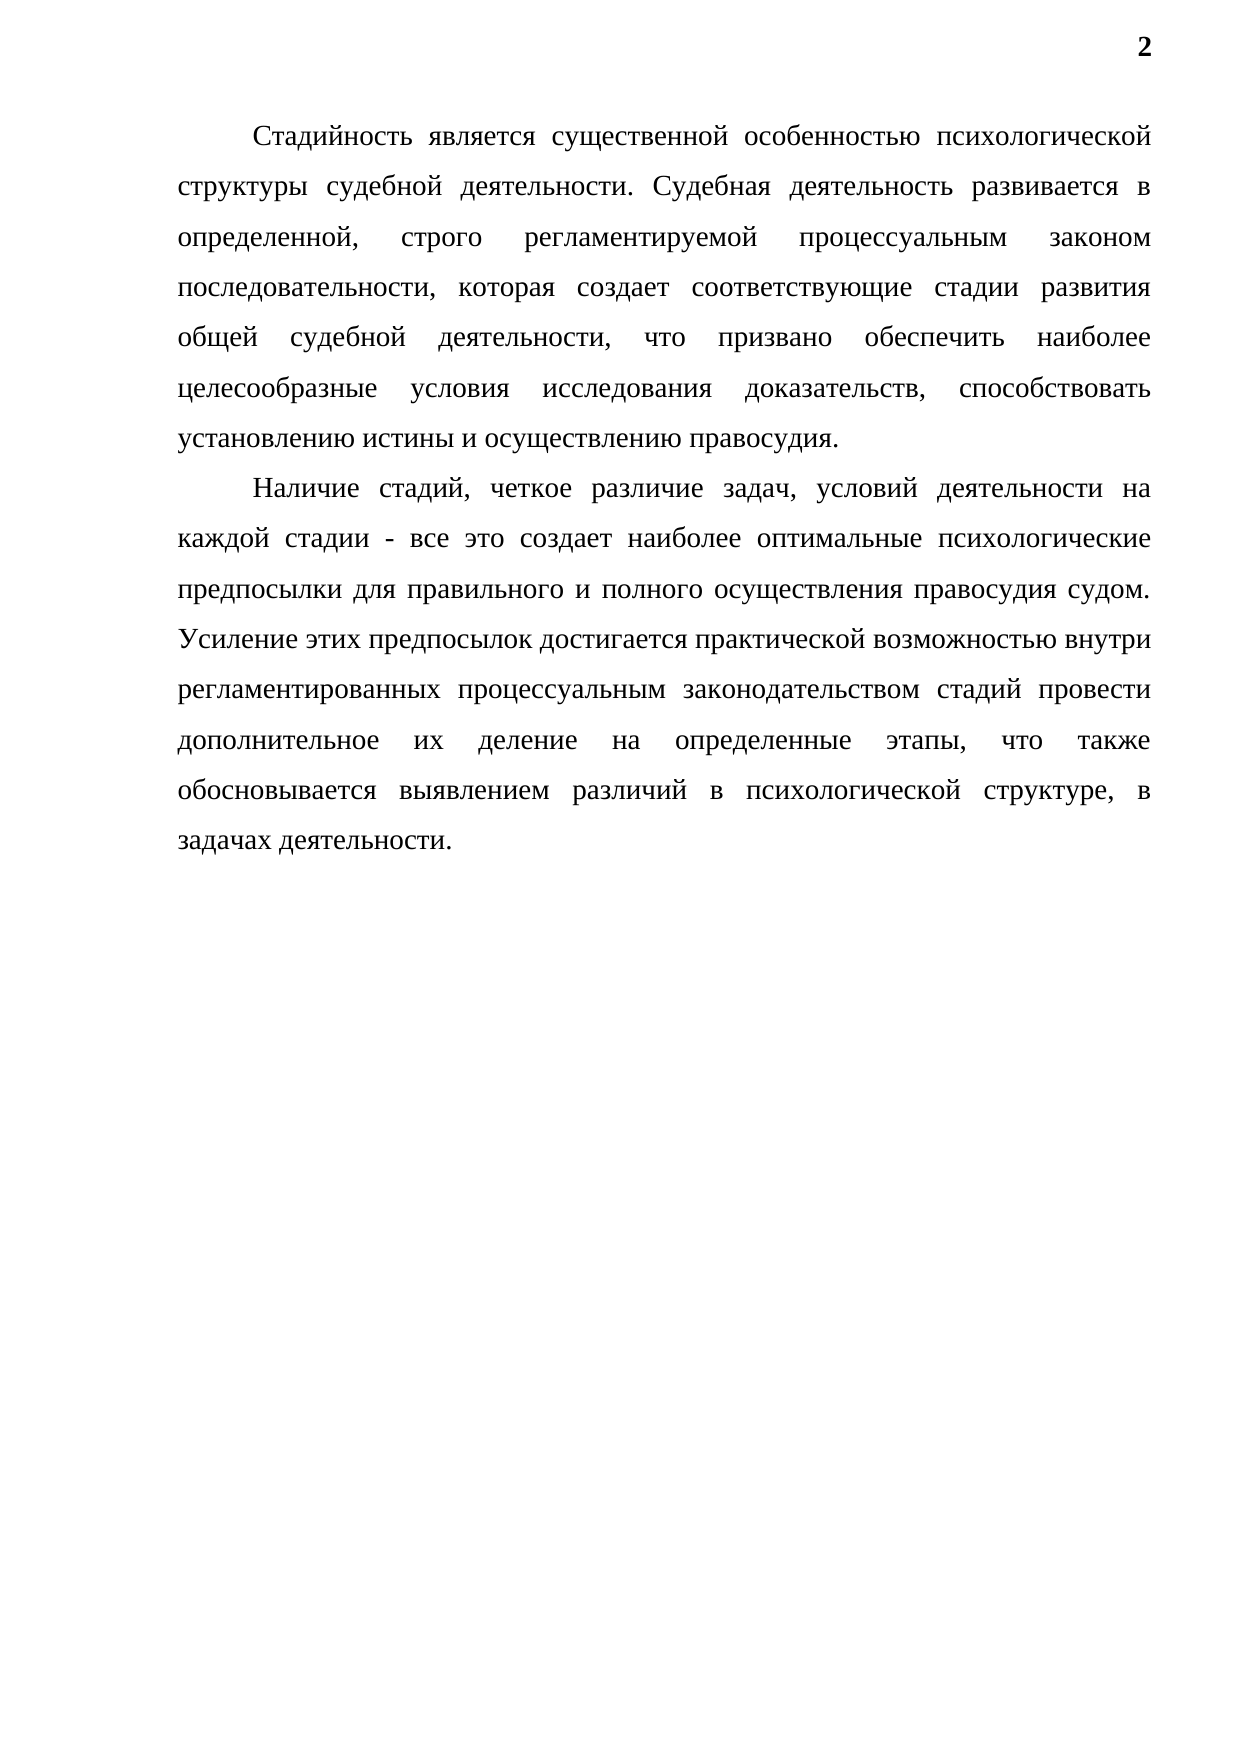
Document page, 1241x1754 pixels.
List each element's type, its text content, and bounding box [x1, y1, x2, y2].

text Наличие стадий, четкое различие задач, условий деятельности на каждой стадии - все это создает наиболее оптимальные психологические предпосылки для правильного и полного осуществления правосудия судом. Усиление этих предпосылок достигается практической возможностью внутри регламентированных процессуальным законодательством стадий провести дополнительное их деление на определенные этапы, что также обосновывается выявлением различий в психологической структуре, в задачах деятельности. [177, 470, 1152, 856]
text Стадийность является существенной особенностью психологической структуры судебной деятельности. Судебная деятельность развивается в определенной, строго регламентируемой процессуальным законом последовательности, которая создает соответствующие стадии развития общей судебной деятельности, что призвано обеспечить наиболее целесообразные условия исследования доказательств, способствовать установлению истины и осуществлению правосудия. [177, 118, 1152, 453]
